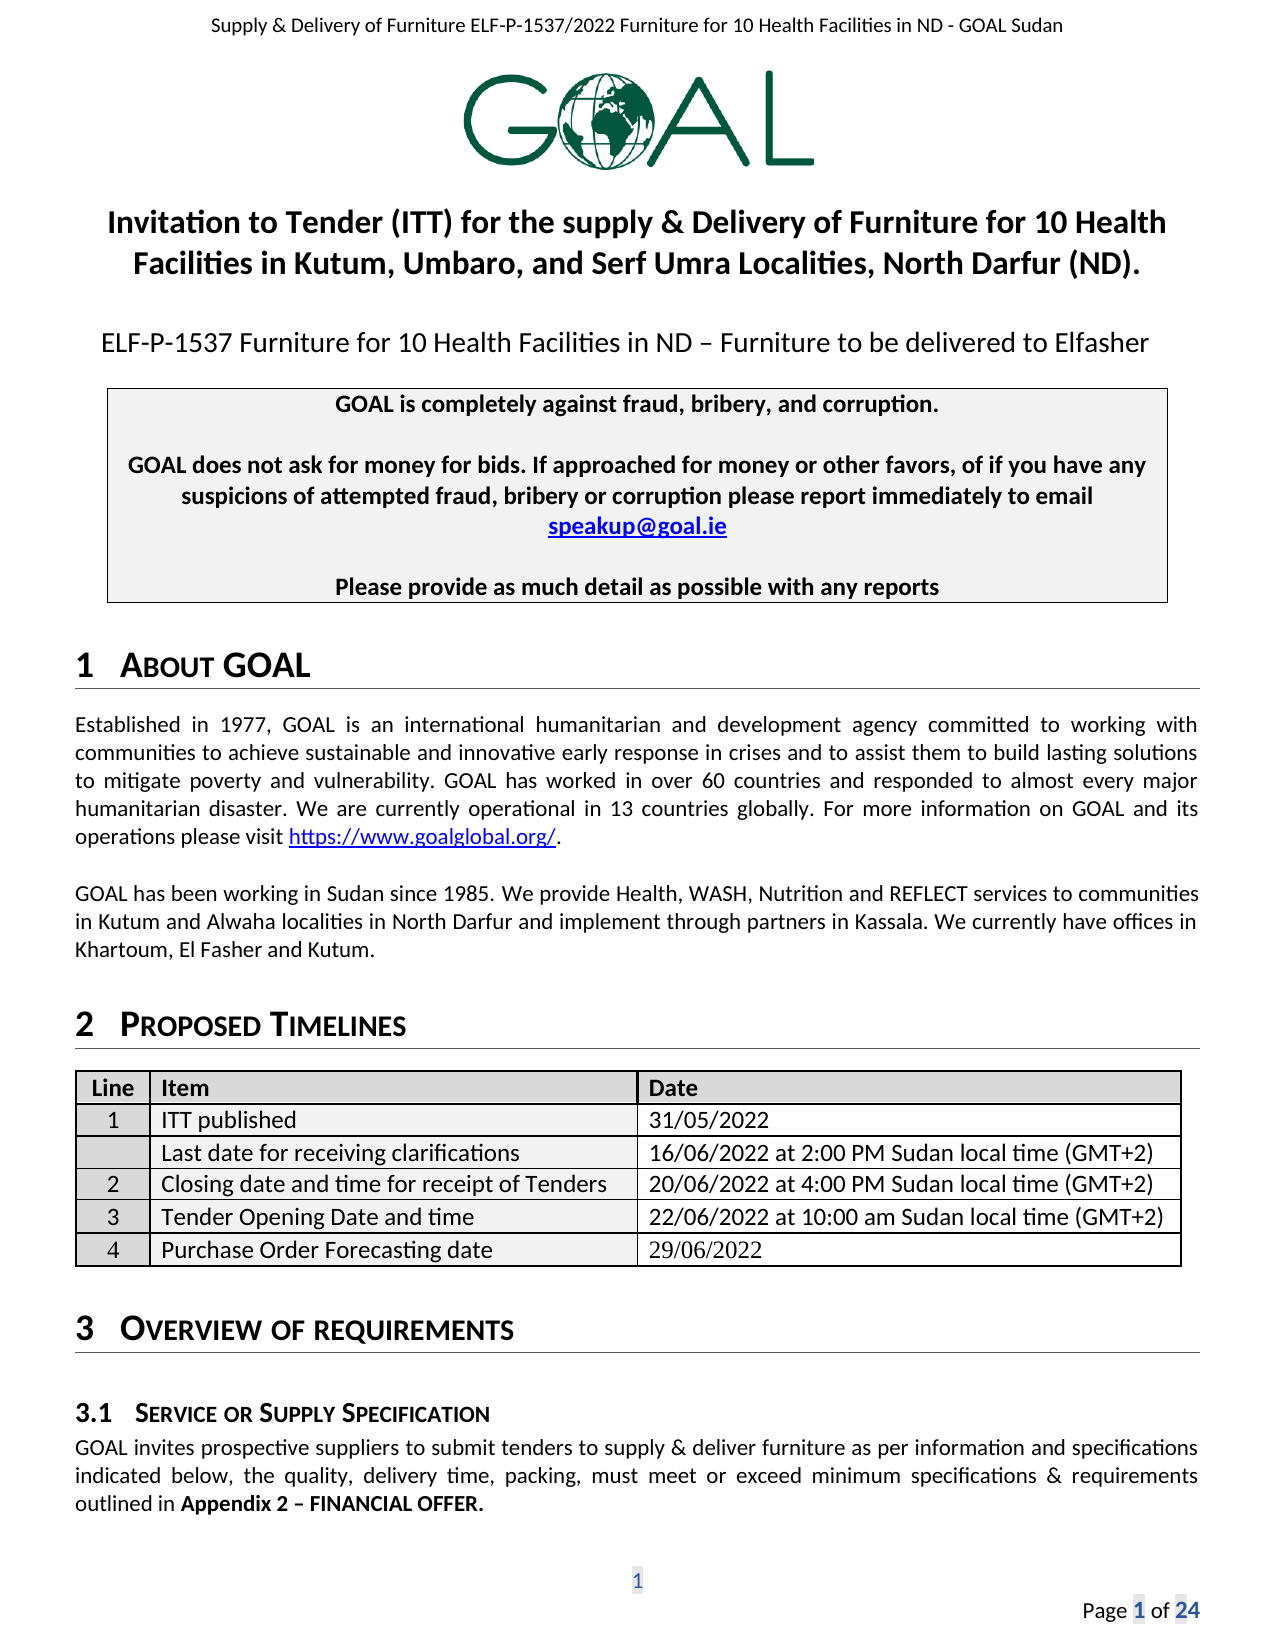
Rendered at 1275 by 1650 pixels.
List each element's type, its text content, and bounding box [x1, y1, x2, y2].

table_cell 20/06/2022 at 4:00 PM Sudan local time (GMT+2) [638, 1169, 1180, 1199]
table_cell 31/05/2022 [638, 1105, 1180, 1135]
table_cell 3 [77, 1200, 149, 1232]
subtitle Proposed Timelines [75, 1000, 1200, 1048]
table_cell 16/06/2022 at 2:00 PM Sudan local time (GMT+2) [638, 1137, 1180, 1168]
table_header GOAL is completely against fraud, bribery, and corruption. GOAL does not ask for money for bids. If approached for money or other favors, of if you have any suspicions of attempted fraud, bribery or corruption please report immediately to email speakup@goal.ie Please provide as much detail as possible with any reports [108, 389, 1167, 602]
subtitle About GOAL [75, 641, 1200, 688]
table_cell Closing date and time for receipt of Tenders [151, 1169, 637, 1199]
text Established in 1977, GOAL is an international humanitarian and development agency committed to working with communities to achieve sustainable and innovative early response in crises and to assist them to build lasting solutions to mitigate poverty and vulnerability. GOAL has worked in over 60 countries and responded to almost every major humanitarian disaster. We are currently operational in 13 countries globally. For more information on GOAL and its operations please visit https://www.goalglobal.org/. [75, 710, 1200, 850]
table_cell 1 [77, 1105, 149, 1135]
text Invitation to Tender (ITT) for the supply & Delivery of Furniture for 10 Health Facilities in Kutum, Umbaro, and Serf Umra Localities, North Darfur (ND). [75, 202, 1200, 283]
table_cell ITT published [151, 1105, 637, 1135]
table_cell 29/06/2022 [638, 1234, 1180, 1265]
text GOAL has been working in Sudan since 1985. We provide Health, WASH, Nutrition and REFLECT services to communities in Kutum and Alwaha localities in North Darfur and implement through partners in Kassala. We currently have offices in Khartoum, El Fasher and Kutum. [75, 879, 1200, 963]
table_header Date [639, 1072, 1180, 1102]
table_cell 2 [77, 1169, 149, 1199]
subtitle Overview of requirements [75, 1304, 1200, 1352]
table_cell 4 [77, 1234, 149, 1265]
picture [461, 63, 814, 173]
table_cell Last date for receiving clarifications [151, 1137, 637, 1168]
table_cell Purchase Order Forecasting date [151, 1234, 637, 1265]
text ELF-P-1537 Furniture for 10 Health Facilities in ND – Furniture to be delivered to Elfasher [75, 324, 1200, 359]
subtitle Service or Supply Specification [75, 1394, 1200, 1430]
table_header Line [77, 1072, 149, 1102]
table_cell 22/06/2022 at 10:00 am Sudan local time (GMT+2) [638, 1200, 1180, 1232]
table_header Item [151, 1072, 636, 1102]
text GOAL invites prospective suppliers to submit tenders to supply & deliver furniture as per information and specifications indicated below, the quality, delivery time, packing, must meet or exceed minimum specifications & requirements outlined in Appendix 2 – FINANCIAL OFFER. [75, 1433, 1200, 1517]
table_cell Tender Opening Date and time [151, 1200, 637, 1232]
table_cell [77, 1137, 149, 1168]
